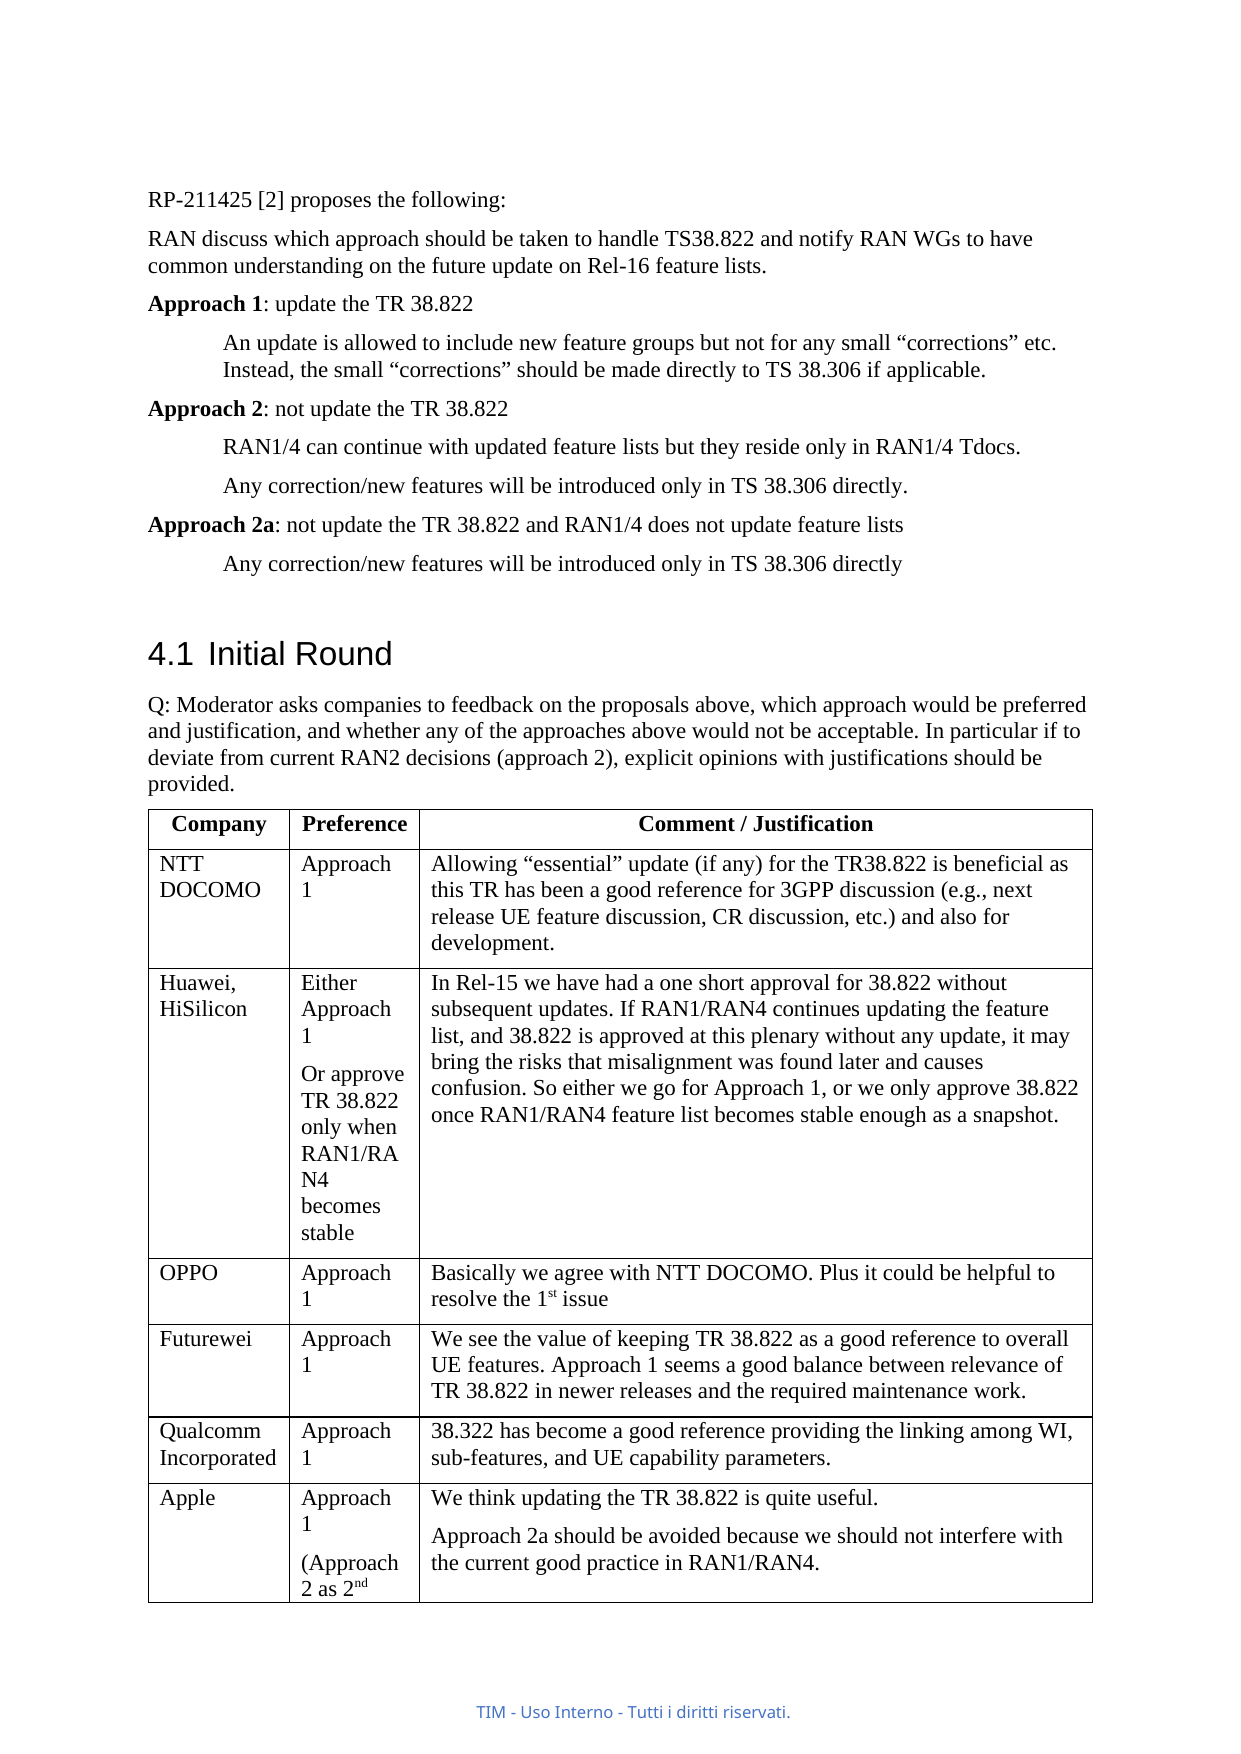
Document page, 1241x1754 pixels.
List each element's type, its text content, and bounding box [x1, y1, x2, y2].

table_cell Approach 1 [290, 1418, 419, 1483]
table_cell OPPO [149, 1259, 289, 1324]
table_header Company [149, 810, 289, 849]
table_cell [420, 1484, 1092, 1602]
table_cell Either Approach 1 Or approve TR 38.822 only when RAN1/RAN4 becomes stable [290, 969, 419, 1257]
table_cell In Rel-15 we have had a one short approval for 38.822 without subsequent updates. If RAN1/RAN4 continues updating the feature list, and 38.822 is approved at this plenary without any update, it may bring the risks that misalignment was found later and causes confusion. So either we go for Approach 1, or we only approve 38.822 once RAN1/RAN4 feature list becomes stable enough as a snapshot. [420, 969, 1092, 1257]
table_cell Allowing “essential” update (if any) for the TR38.822 is beneficial as this TR has been a good reference for 3GPP discussion (e.g., next release UE feature discussion, CR discussion, etc.) and also for development. [420, 850, 1092, 968]
table_header Preference [290, 810, 419, 849]
text Any correction/new features will be introduced only in TS 38.306 directly [223, 550, 1093, 576]
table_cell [290, 1484, 419, 1602]
table_cell Approach 1 [290, 1325, 419, 1416]
table_cell 38.322 has become a good reference providing the linking among WI, sub-features, and UE capability parameters. [420, 1418, 1092, 1483]
table_header Comment / Justification [420, 810, 1092, 849]
text Q: Moderator asks companies to feedback on the proposals above, which approach would be preferred and justification, and whether any of the approaches above would not be acceptable. In particular if to deviate from current RAN2 decisions (approach 2), explicit opinions with justifications should be provided. [148, 691, 1093, 797]
text Approach 2: not update the TR 38.822 [148, 394, 1093, 421]
table_cell Apple [149, 1484, 289, 1602]
table_cell Futurewei [149, 1325, 289, 1416]
table_cell Approach 1 [290, 1259, 419, 1324]
text An update is allowed to include new feature groups but not for any small “corrections” etc. Instead, the small “corrections” should be made directly to TS 38.306 if applicable. [223, 329, 1093, 382]
table_cell NTT DOCOMO [149, 850, 289, 968]
text RAN1/4 can continue with updated feature lists but they reside only in RAN1/4 Tdocs. [223, 433, 1093, 460]
table_cell Huawei, HiSilicon [149, 969, 289, 1257]
text Any correction/new features will be introduced only in TS 38.306 directly. [223, 472, 1093, 499]
table_cell We see the value of keeping TR 38.822 as a good reference to overall UE features. Approach 1 seems a good balance between relevance of TR 38.822 in newer releases and the required maintenance work. [420, 1325, 1092, 1416]
text RAN discuss which approach should be taken to handle TS38.822 and notify RAN WGs to have common understanding on the future update on Rel-16 feature lists. [148, 225, 1093, 278]
text Approach 2a: not update the TR 38.822 and RAN1/4 does not update feature lists [148, 511, 1093, 537]
table_cell Qualcomm Incorporated [149, 1418, 289, 1483]
text RP-211425 [2] proposes the following: [148, 186, 1093, 213]
table_cell Approach 1 [290, 850, 419, 968]
table_cell Basically we agree with NTT DOCOMO. Plus it could be helpful to resolve the 1st issue [420, 1259, 1092, 1324]
subtitle Initial Round [148, 634, 1093, 672]
text Approach 1: update the TR 38.822 [148, 291, 1093, 317]
